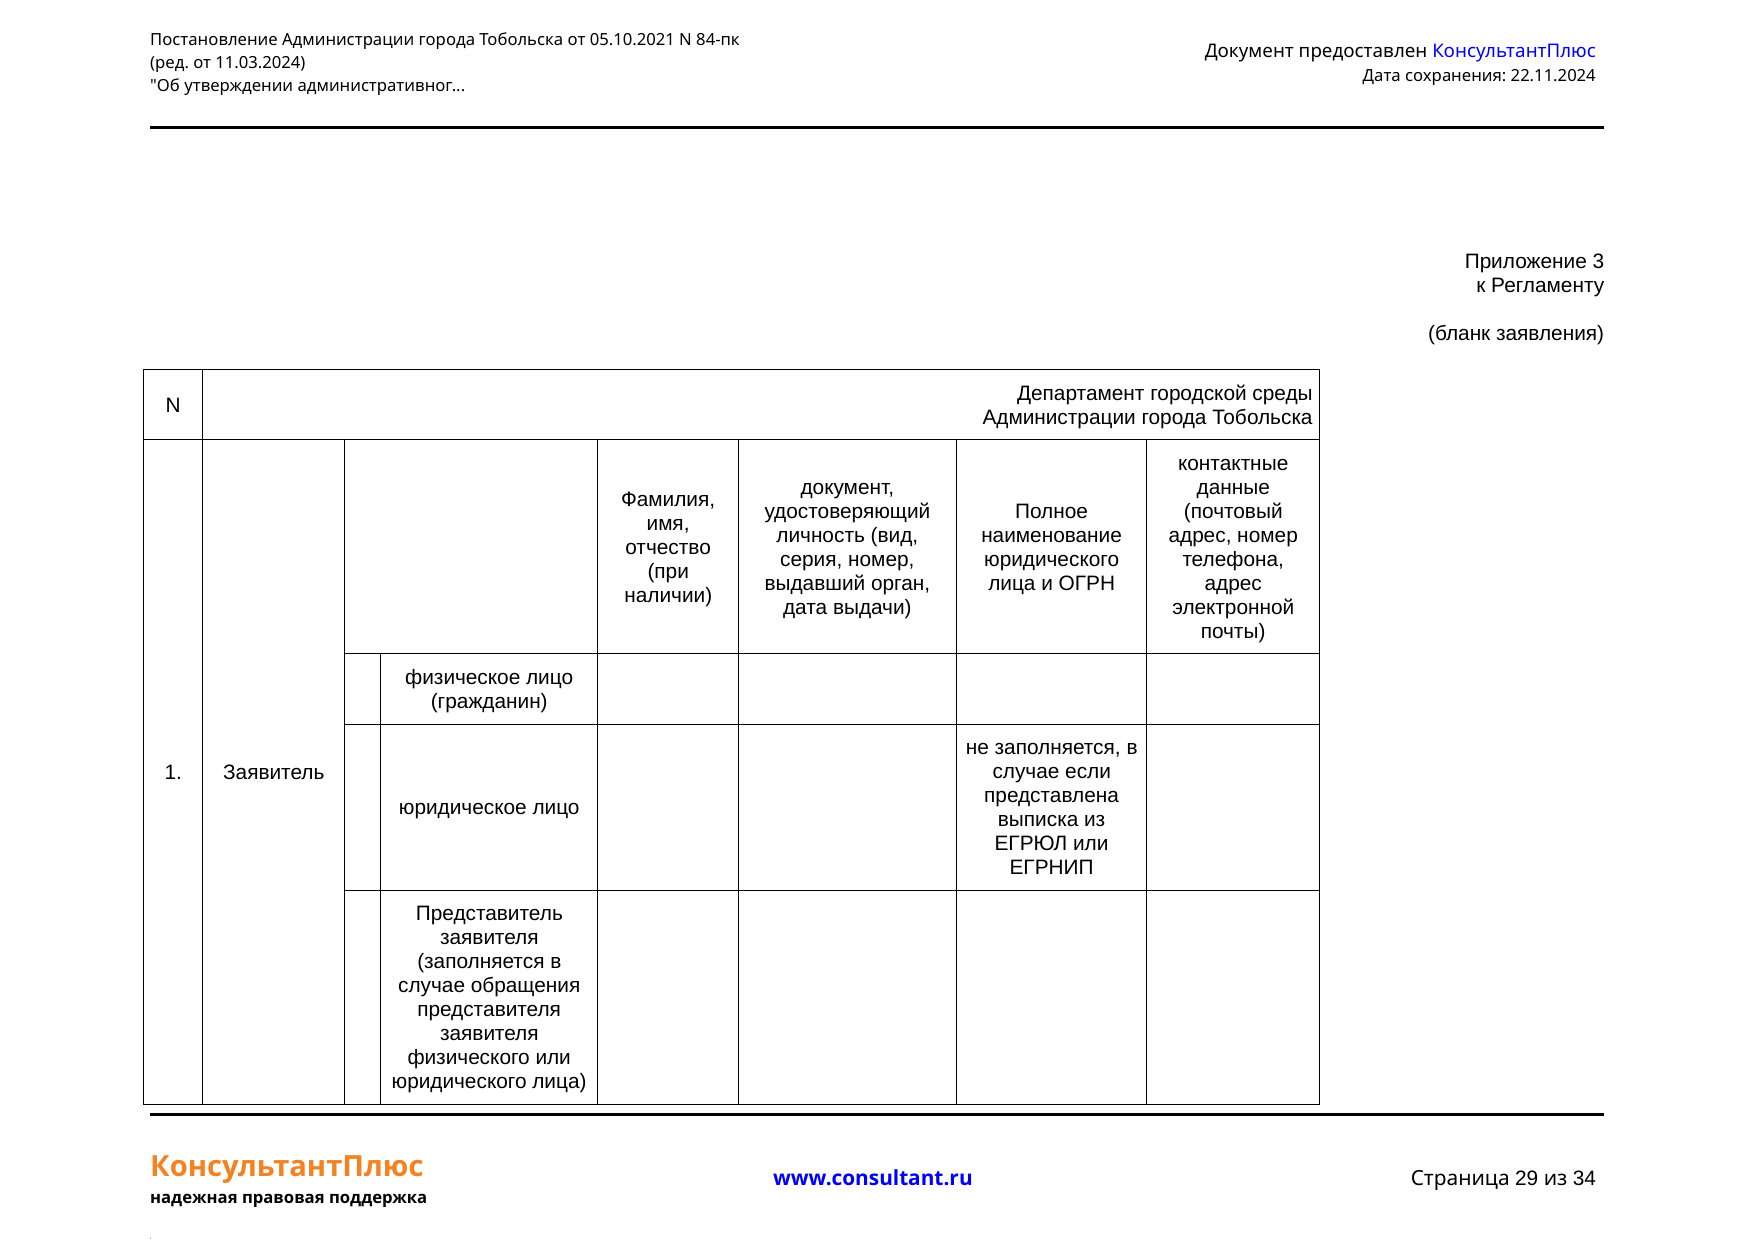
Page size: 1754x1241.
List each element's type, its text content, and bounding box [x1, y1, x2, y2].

text (бланк заявления) [150, 321, 1604, 345]
table_cell [1147, 725, 1319, 889]
table_cell не заполняется, в случае если представлена выписка из ЕГРЮЛ или ЕГРНИП [957, 725, 1146, 889]
table_cell [345, 725, 380, 889]
table_cell юридическое лицо [381, 725, 597, 889]
table_cell Полное наименование юридического лица и ОГРН [957, 440, 1146, 653]
text к Регламенту [150, 273, 1604, 297]
table_cell [345, 654, 380, 723]
table_cell [739, 654, 956, 723]
table_cell контактные данные (почтовый адрес, номер телефона, адрес электронной почты) [1147, 440, 1319, 653]
table_cell [598, 725, 738, 889]
table_header N [144, 370, 202, 439]
table_cell [739, 725, 956, 889]
table_cell [345, 440, 597, 653]
table_cell [739, 891, 956, 1103]
table_cell 1. [144, 440, 202, 1103]
table_cell [957, 654, 1146, 723]
table_header Департамент городской среды Администрации города Тобольска [203, 370, 1319, 439]
table_cell [957, 891, 1146, 1103]
table_cell Заявитель [203, 440, 344, 1103]
table_cell [598, 654, 738, 723]
table_cell [345, 891, 380, 1103]
table_cell [1147, 891, 1319, 1103]
table_cell Представитель заявителя (заполняется в случае обращения представителя заявителя физического или юридического лица) [381, 891, 597, 1103]
table_cell [598, 891, 738, 1103]
table_cell [1147, 654, 1319, 723]
table_cell документ, удостоверяющий личность (вид, серия, номер, выдавший орган, дата выдачи) [739, 440, 956, 653]
text Приложение 3 [150, 249, 1604, 273]
table_cell физическое лицо (гражданин) [381, 654, 597, 723]
table_cell Фамилия, имя, отчество (при наличии) [598, 440, 738, 653]
